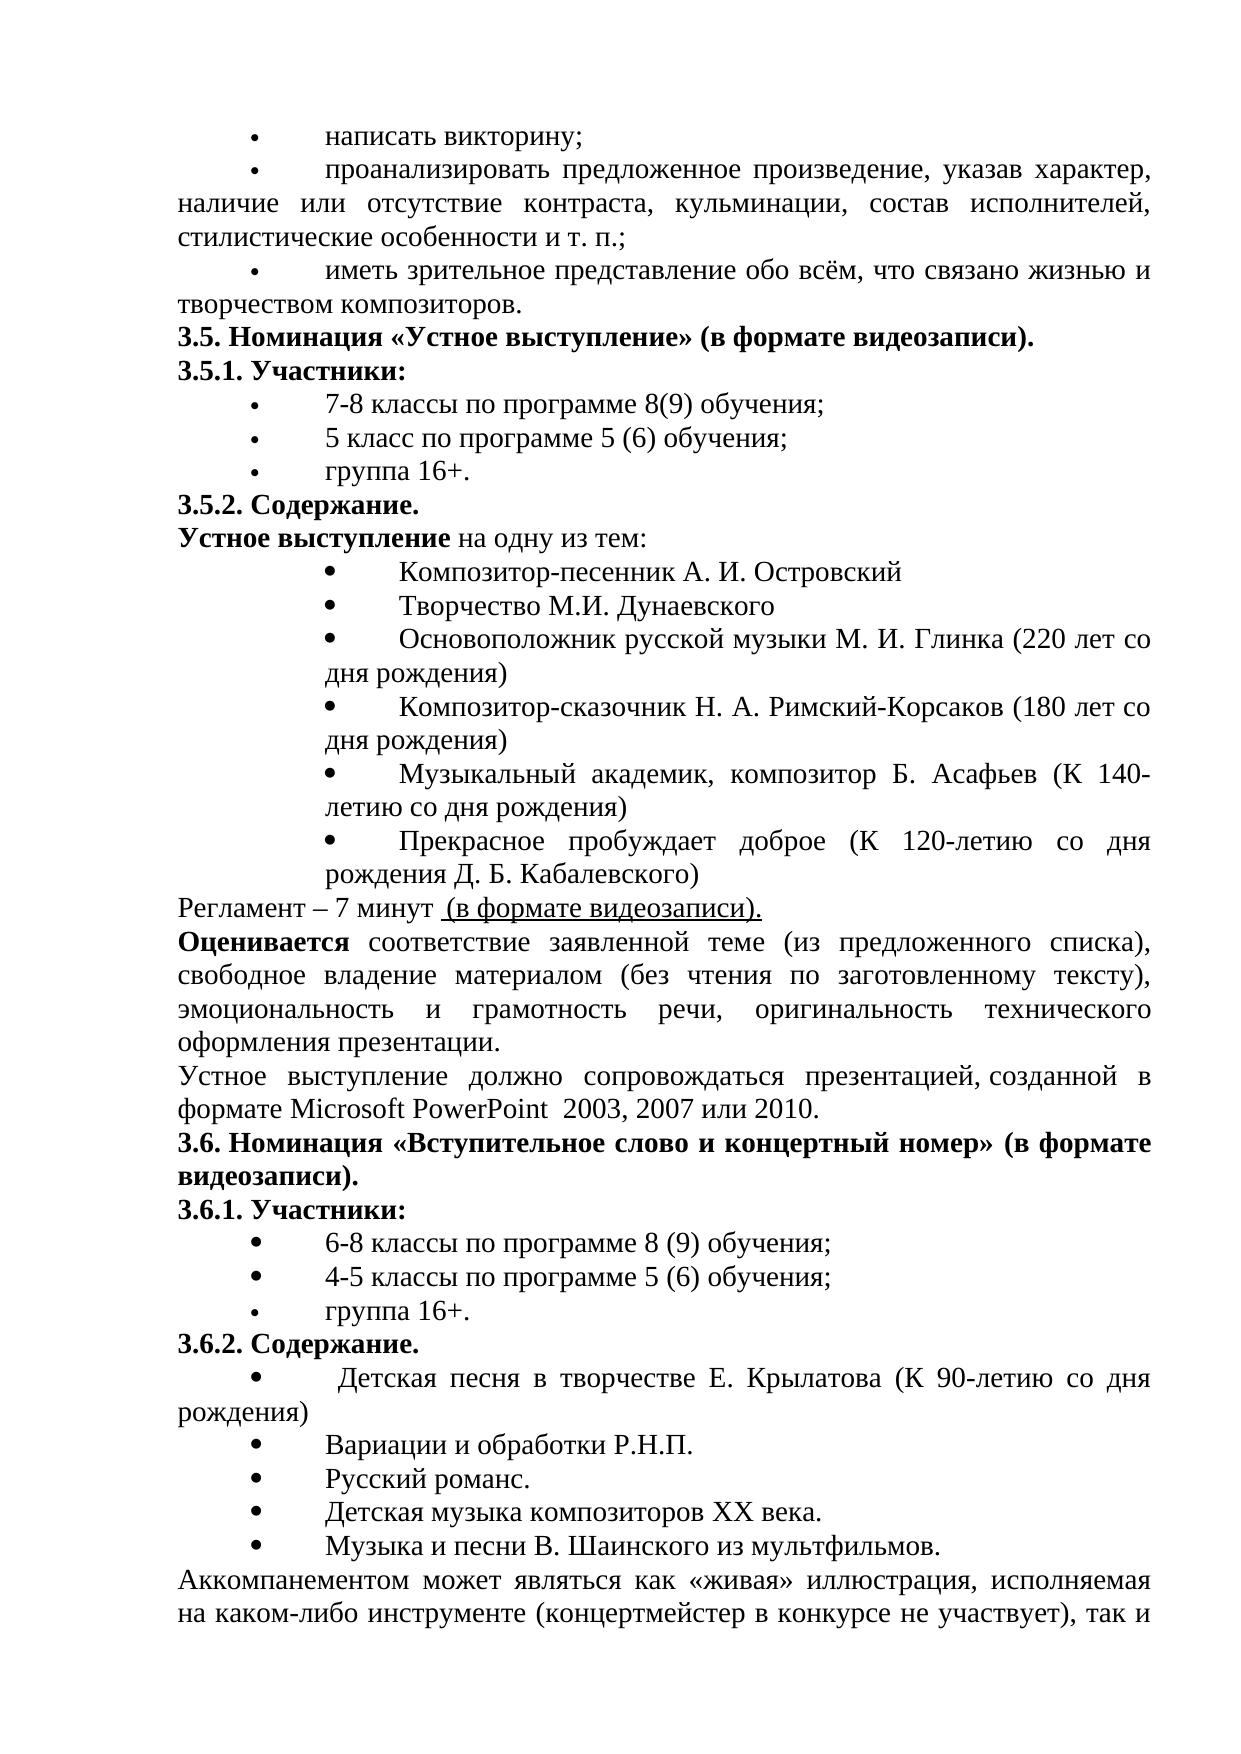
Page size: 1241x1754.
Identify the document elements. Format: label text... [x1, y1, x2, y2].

text 3.5.2. Содержание. [177, 487, 1152, 521]
text 3.6. Номинация «Вступительное слово и концертный номер» (в формате видеозаписи). [177, 1125, 1152, 1192]
list Русский романс. [177, 1461, 1152, 1494]
list Музыкальный академик, композитор Б. Асафьев (К 140-летию со дня рождения) [325, 756, 1152, 823]
text Устное выступление на одну из тем: [177, 521, 1152, 554]
list Композитор-песенник А. И. Островский [325, 554, 1152, 588]
text Регламент – 7 минут ​ (в формате видеозаписи). [177, 890, 1152, 924]
text 3.5. Номинация «Устное выступление» (в формате видеозаписи). [177, 319, 1152, 353]
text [177, 1562, 1152, 1629]
text 3.6.1. Участники: [177, 1192, 1152, 1226]
list группа 16+. [177, 453, 1152, 487]
list Детская музыка композиторов XX века. [177, 1494, 1152, 1528]
text 3.5.1. Участники: [177, 353, 1152, 386]
list иметь зрительное представление обо всём, что связано жизнью и творчеством композиторов. [177, 252, 1152, 319]
list 4-5 классы по программе 5 (6) обучения; [177, 1259, 1152, 1293]
list Детская песня в творчестве Е. Крылатова (К 90-летию со дня рождения) [177, 1360, 1152, 1427]
list Композитор-сказочник Н. А. Римский-Корсаков (180 лет со дня рождения) [325, 689, 1152, 756]
text 3.6.2. Содержание. [177, 1326, 1152, 1360]
list Музыка и песни В. Шаинского из мультфильмов. [177, 1528, 1152, 1562]
list 6-8 классы по программе 8 (9) обучения; [177, 1226, 1152, 1259]
list группа 16+. [177, 1293, 1152, 1326]
text Оценивается соответствие заявленной теме (из предложенного списка), свободное владение материалом (без чтения по заготовленному тексту), эмоциональность и грамотность речи, оригинальность технического оформления презентации. [177, 924, 1152, 1058]
list Основоположник русской музыки М. И. Глинка (220 лет со дня рождения) [325, 621, 1152, 689]
list 5 класс по программе 5 (6) обучения; [177, 420, 1152, 453]
list Прекрасное пробуждает доброе (К 120-летию со дня рождения Д. Б. Кабалевского) [325, 823, 1152, 890]
text Устное выступление должно сопровождаться презентацией, созданной в формате Microsoft PowerPoint 2003, 2007 или 2010. [177, 1058, 1152, 1125]
list 7-8 классы по программе 8(9) обучения; [177, 386, 1152, 420]
list Вариации и обработки Р.Н.П. [177, 1427, 1152, 1461]
list Творчество М.И. Дунаевского [325, 588, 1152, 621]
list проанализировать предложенное произведение, указав характер, наличие или отсутствие контраста, кульминации, состав исполнителей, стилистические особенности и т. п.; [177, 152, 1152, 252]
list написать викторину; [177, 118, 1152, 152]
